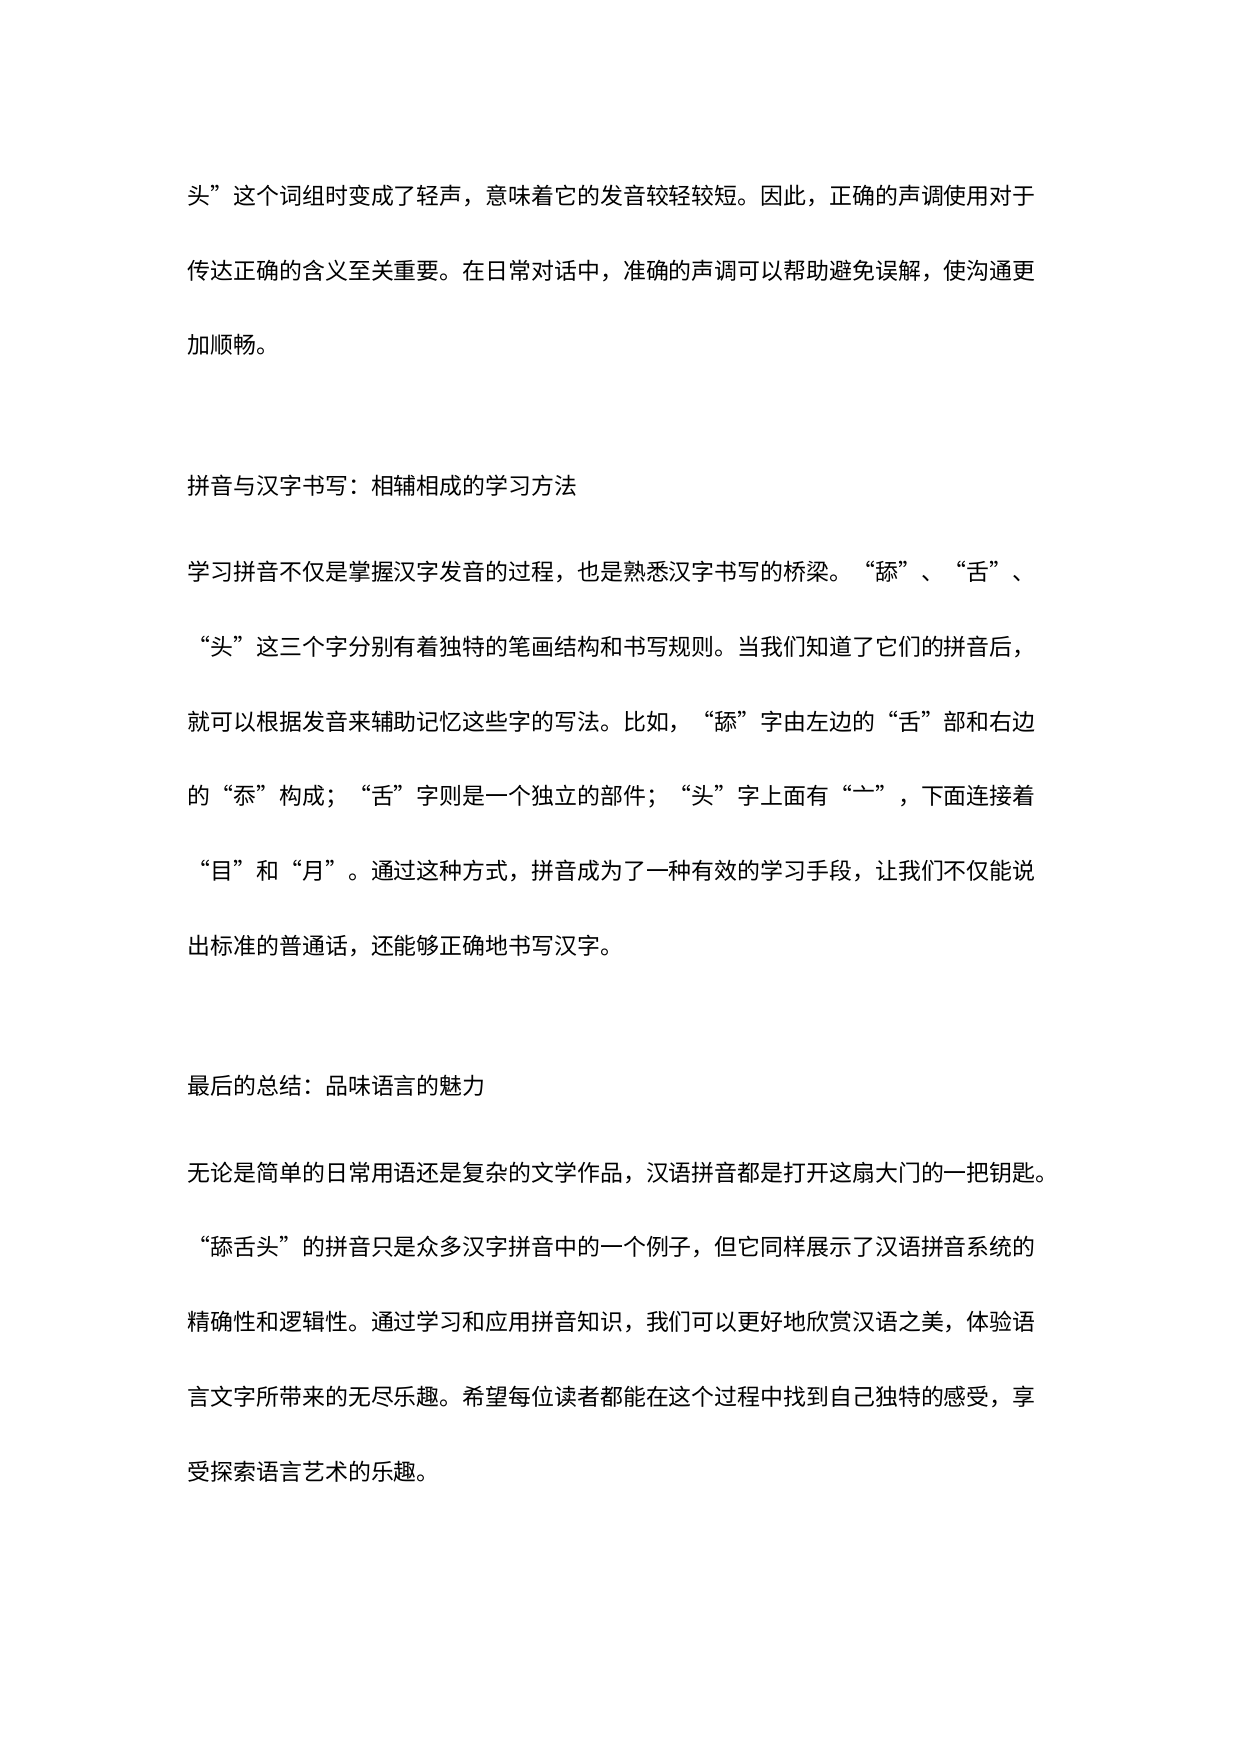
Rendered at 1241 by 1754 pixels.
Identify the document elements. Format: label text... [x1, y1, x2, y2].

text 最后的总结：品味语言的魅力 [187, 1052, 1053, 1117]
text 学习拼音不仅是掌握汉字发音的过程，也是熟悉汉字书写的桥梁。“舔”、“舌”、“头”这三个字分别有着独特的笔画结构和书写规则。当我们知道了它们的拼音后，就可以根据发音来辅助记忆这些字的写法。比如，“舔”字由左边的“舌”部和右边的“忝”构成；“舌”字则是一个独立的部件；“头”字上面有“亠”，下面连接着“目”和“月”。通过这种方式，拼音成为了一种有效的学习手段，让我们不仅能说出标准的普通话，还能够正确地书写汉字。 [187, 538, 1053, 977]
text 拼音与汉字书写：相辅相成的学习方法 [187, 452, 1053, 517]
text 无论是简单的日常用语还是复杂的文学作品，汉语拼音都是打开这扇大门的一把钥匙。“舔舌头”的拼音只是众多汉字拼音中的一个例子，但它同样展示了汉语拼音系统的精确性和逻辑性。通过学习和应用拼音知识，我们可以更好地欣赏汉语之美，体验语言文字所带来的无尽乐趣。希望每位读者都能在这个过程中找到自己独特的感受，享受探索语言艺术的乐趣。 [187, 1139, 1053, 1502]
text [187, 162, 1053, 376]
